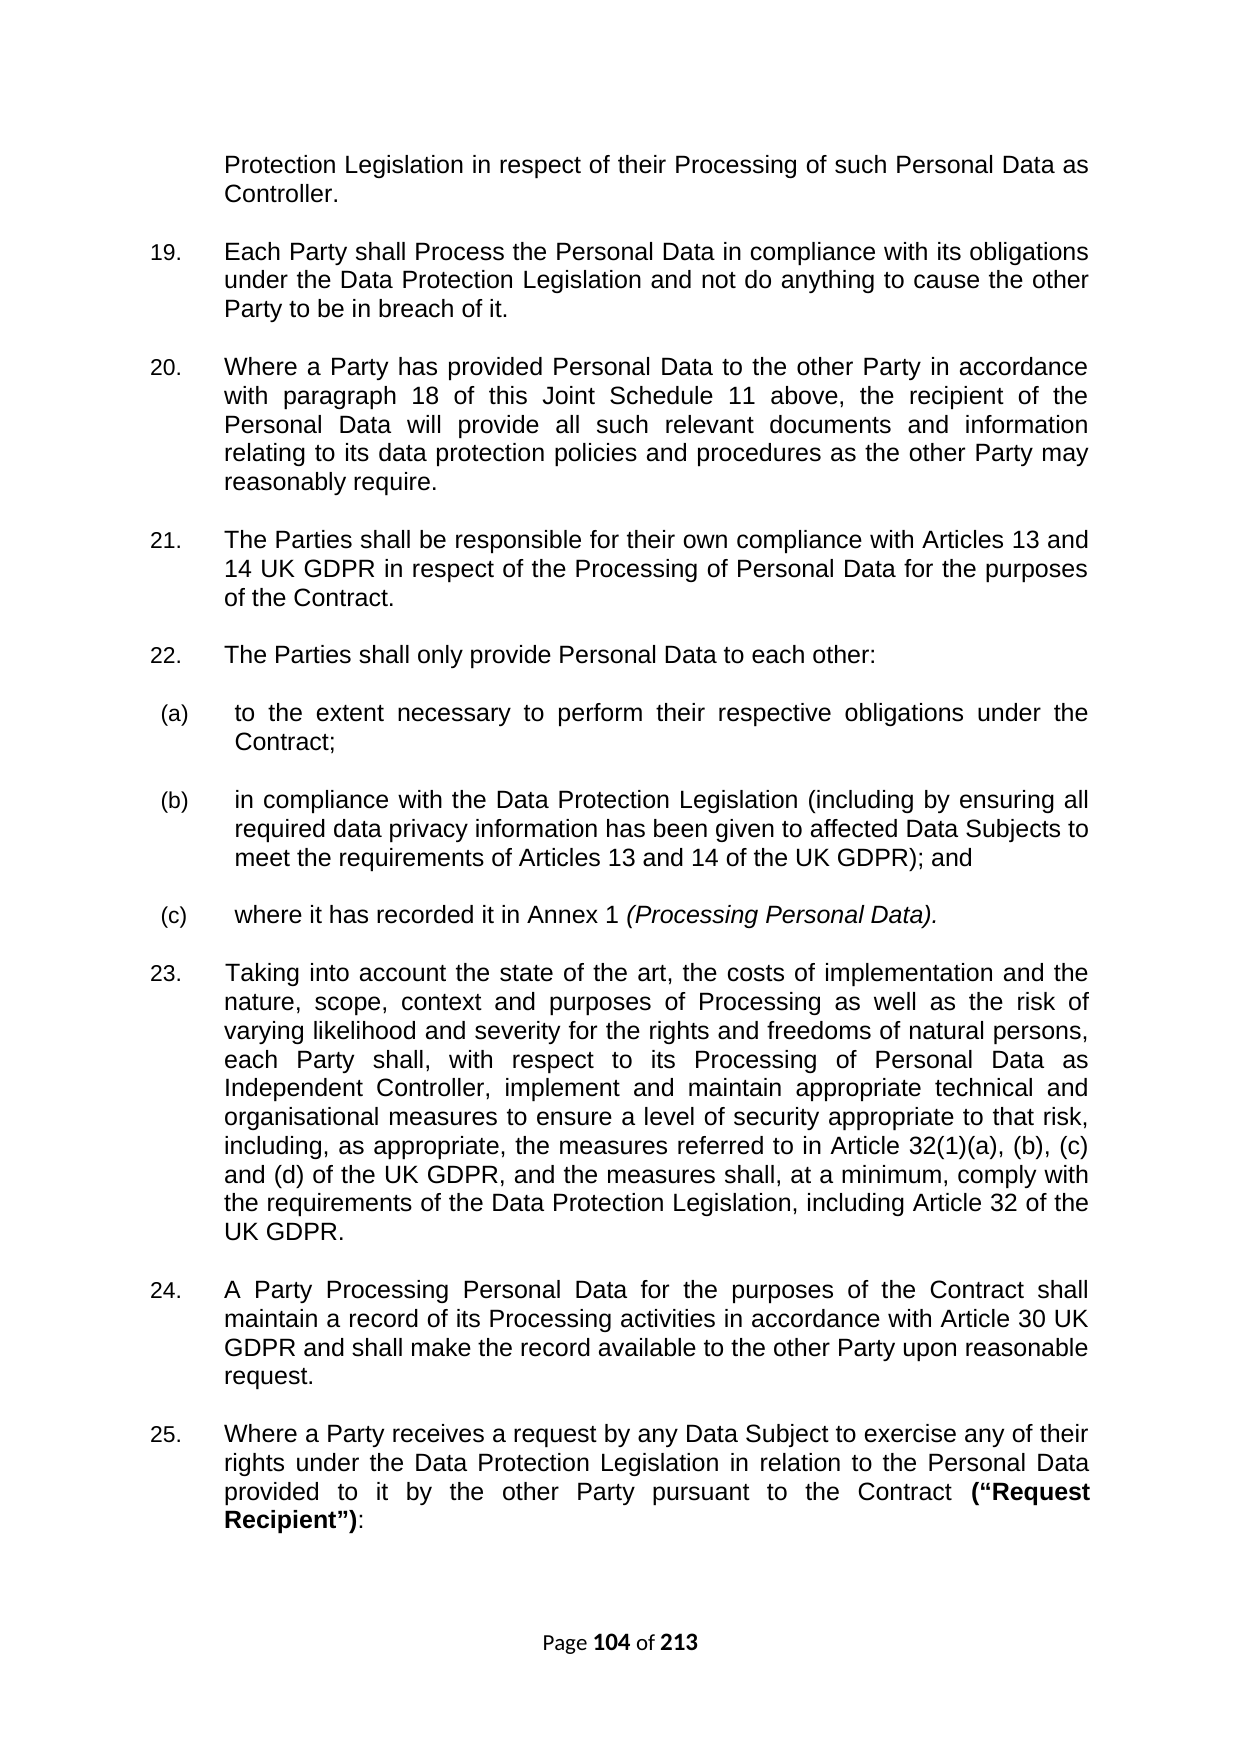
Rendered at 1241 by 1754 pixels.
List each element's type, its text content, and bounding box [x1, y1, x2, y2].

list Each Party shall Process the Personal Data in compliance with its obligations under the Data Protection Legislation and not do anything to cause the other Party to be in breach of it. [150, 237, 1090, 323]
list where it has recorded it in Annex 1 (Processing Personal Data). [160, 900, 1090, 929]
list Where a Party has provided Personal Data to the other Party in accordance with paragraph 18 of this Joint Schedule 11 above, the recipient of the Personal Data will provide all such relevant documents and information relating to its data protection policies and procedures as the other Party may reasonably require. [150, 352, 1090, 496]
list The Parties shall be responsible for their own compliance with Articles 13 and 14 UK GDPR in respect of the Processing of Personal Data for the purposes of the Contract. [150, 525, 1090, 611]
list The Parties shall only provide Personal Data to each other: [150, 640, 1090, 669]
list to the extent necessary to perform their respective obligations under the Contract; [160, 698, 1090, 756]
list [150, 150, 1090, 207]
list Taking into account the state of the art, the costs of implementation and the nature, scope, context and purposes of Processing as well as the risk of varying likelihood and severity for the rights and freedoms of natural persons, each Party shall, with respect to its Processing of Personal Data as Independent Controller, implement and maintain appropriate technical and organisational measures to ensure a level of security appropriate to that risk, including, as appropriate, the measures referred to in Article 32(1)(a), (b), (c) and (d) of the UK GDPR, and the measures shall, at a minimum, comply with the requirements of the Data Protection Legislation, including Article 32 of the UK GDPR. [150, 958, 1090, 1246]
list A Party Processing Personal Data for the purposes of the Contract shall maintain a record of its Processing activities in accordance with Article 30 UK GDPR and shall make the record available to the other Party upon reasonable request. [150, 1275, 1090, 1390]
list in compliance with the Data Protection Legislation (including by ensuring all required data privacy information has been given to affected Data Subjects to meet the requirements of Articles 13 and 14 of the UK GDPR); and [160, 785, 1090, 871]
list Where a Party receives a request by any Data Subject to exercise any of their rights under the Data Protection Legislation in relation to the Personal Data provided to it by the other Party pursuant to the Contract (“Request Recipient”): [150, 1419, 1090, 1534]
